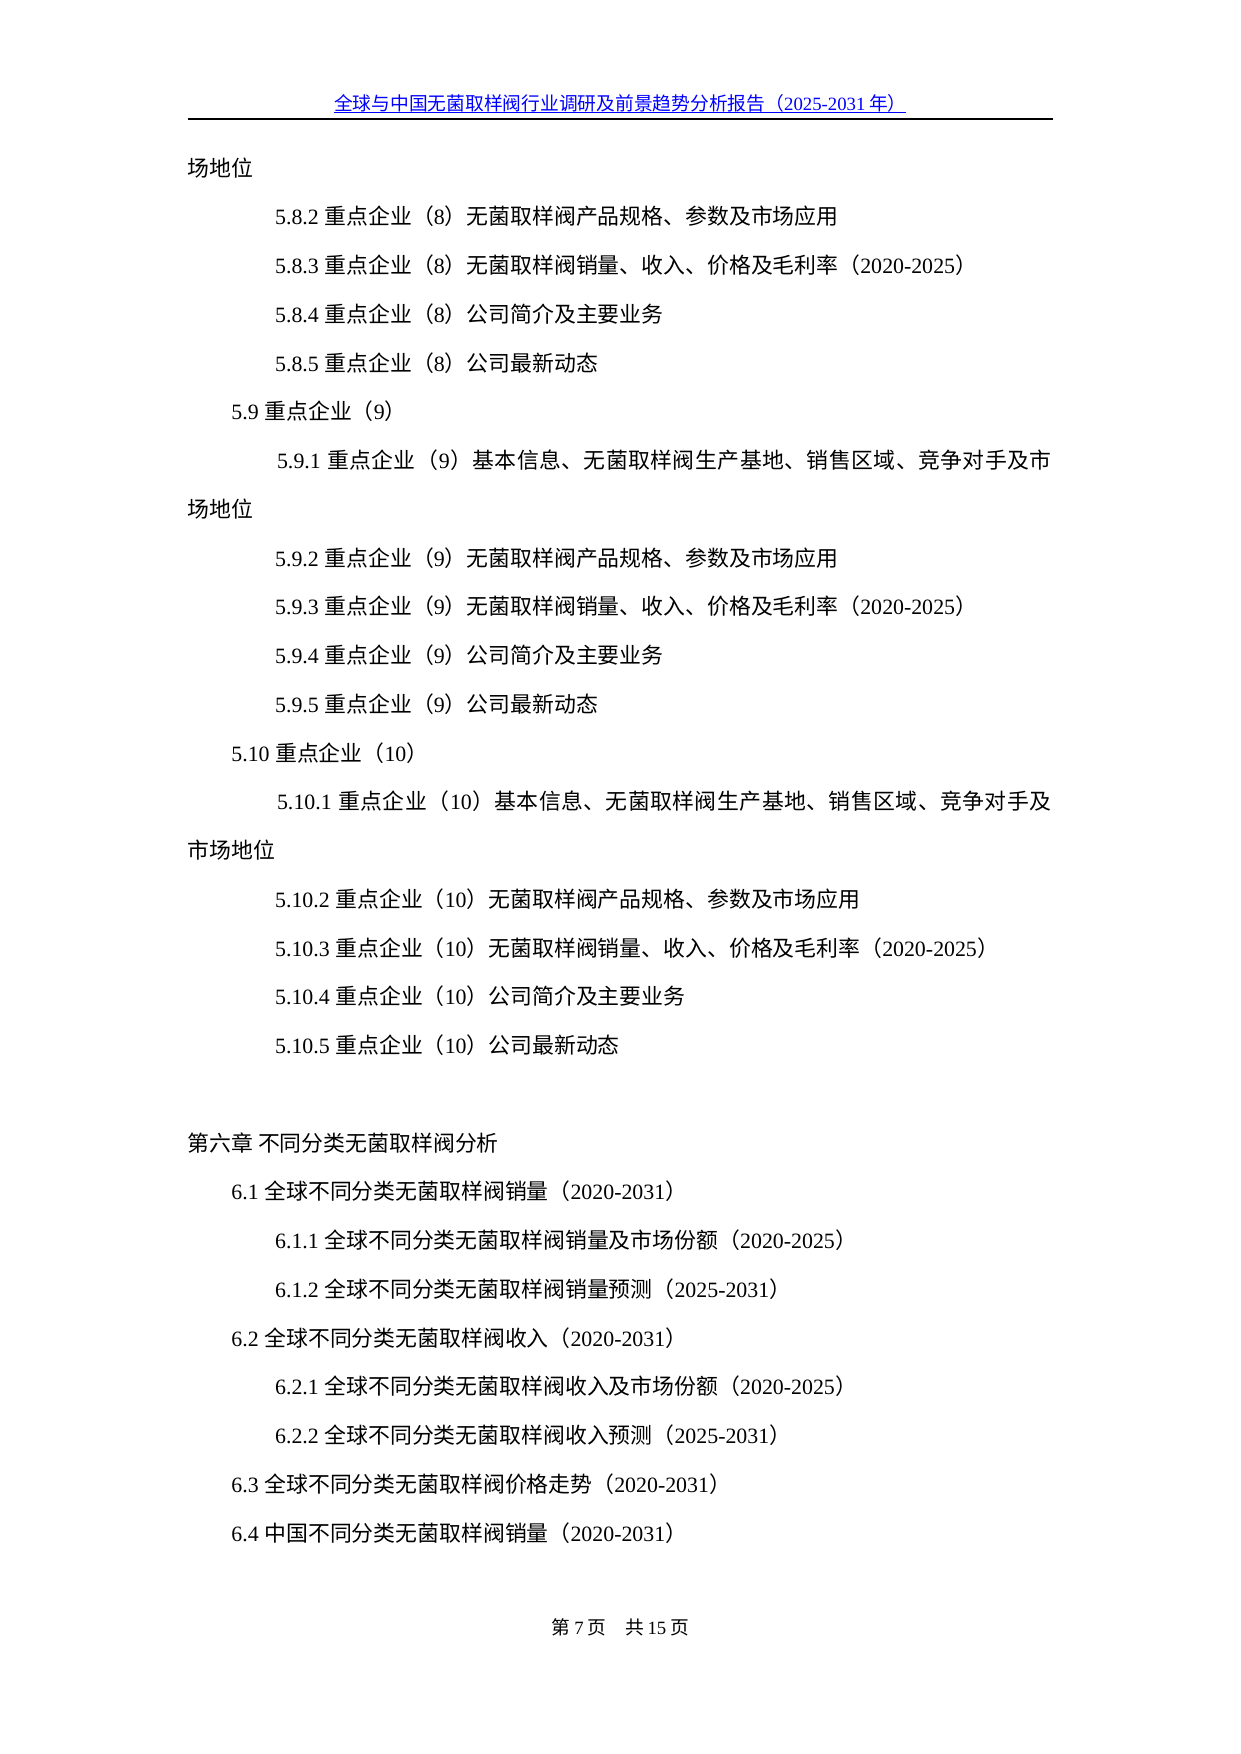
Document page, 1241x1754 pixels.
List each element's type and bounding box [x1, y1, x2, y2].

text [187, 150, 1053, 1548]
